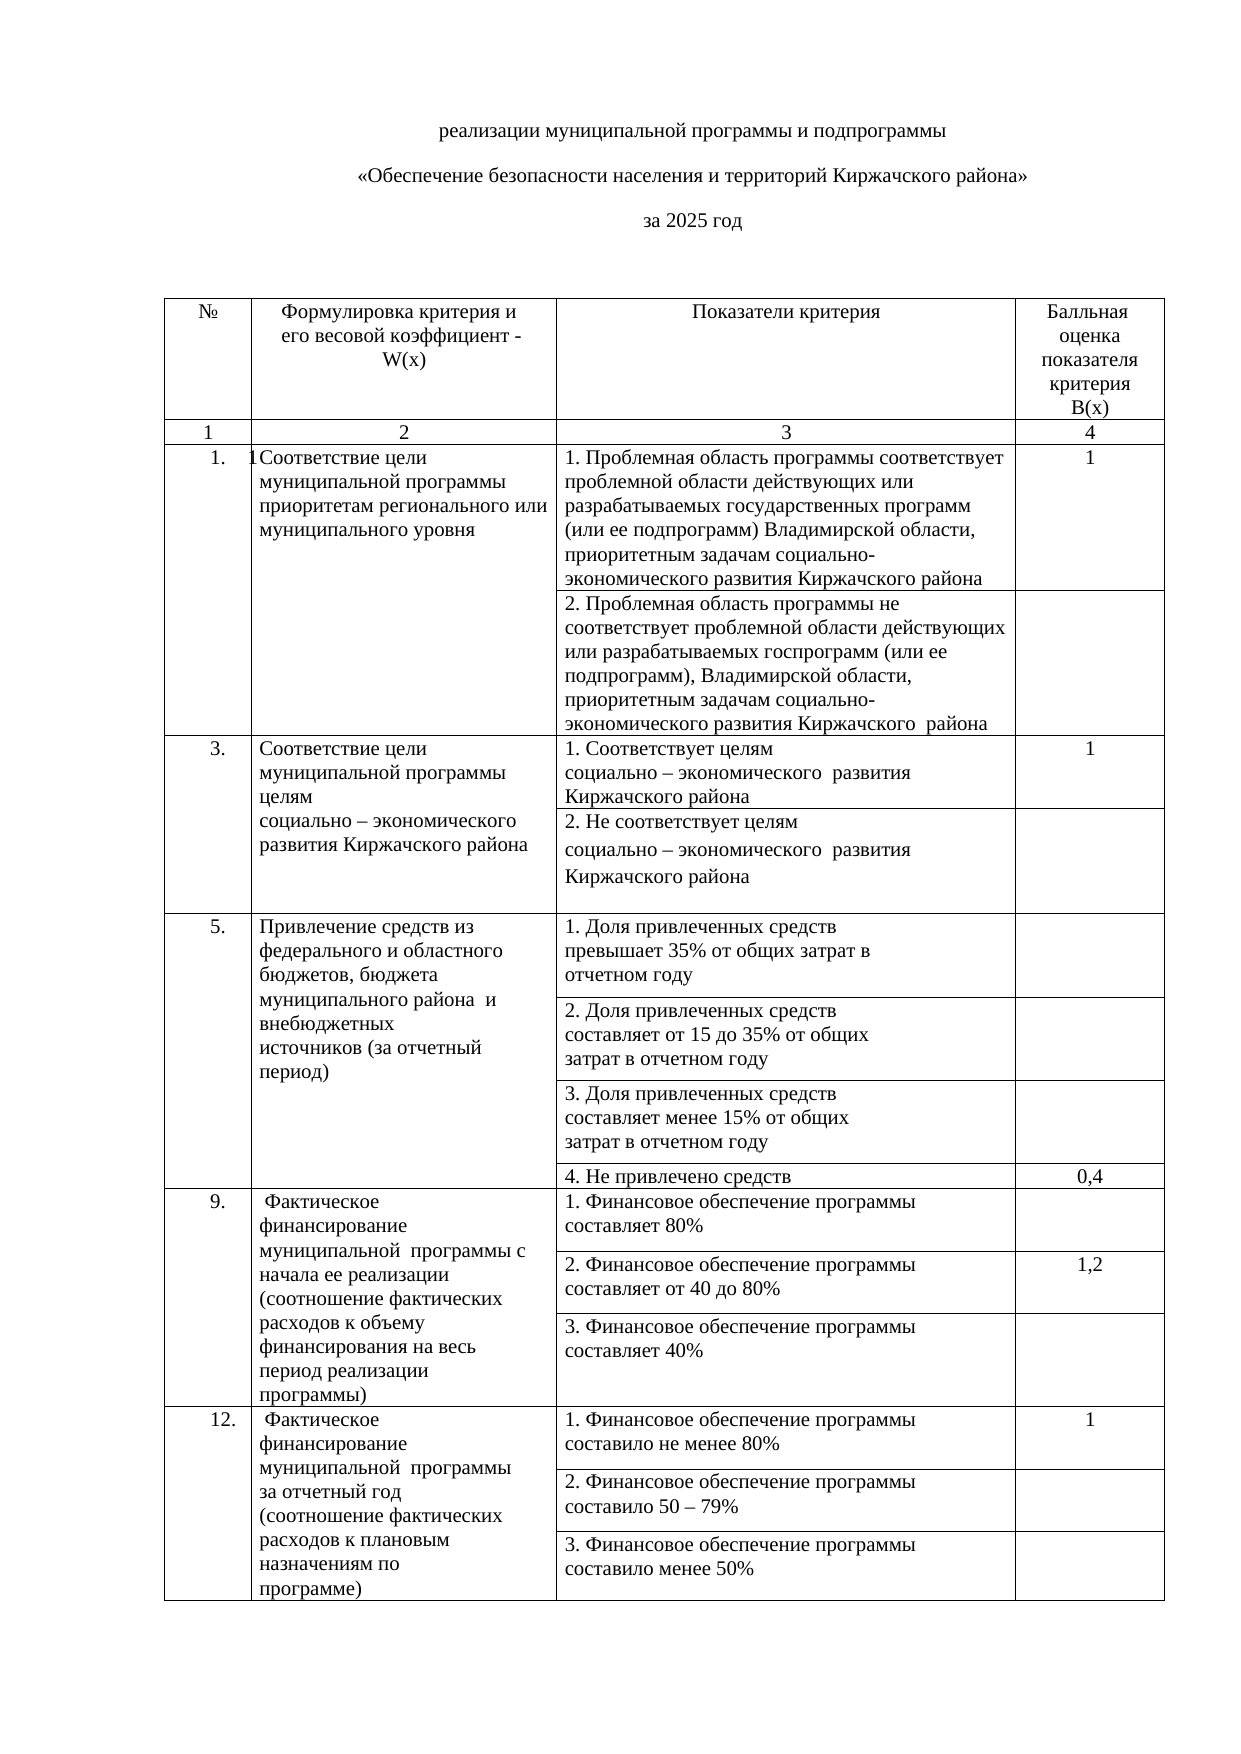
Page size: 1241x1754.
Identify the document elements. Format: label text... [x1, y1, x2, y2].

table_cell Фактическое финансирование муниципальной программы за отчетный год (соотношение фактических расходов к плановым назначениям по программе) [252, 1407, 556, 1599]
text реализации муниципальной программы и подпрограммы [177, 118, 1152, 142]
table_cell 2. Финансовое обеспечение программы составило 50 – 79% [557, 1470, 1015, 1531]
table_cell 3. Доля привлеченных средств составляет менее 15% от общих затрат в отчетном году [557, 1081, 1015, 1163]
table_cell 1. Соответствует целям социально – экономического развития Киржачского района [557, 736, 1015, 808]
table_cell [1016, 1532, 1164, 1599]
table_cell 1. Финансовое обеспечение программы составило не менее 80% [557, 1407, 1015, 1468]
table_cell Фактическое финансирование муниципальной программы с начала ее реализации (соотношение фактических расходов к объему финансирования на весь период реализации программы) [252, 1189, 556, 1406]
table_cell [165, 1407, 251, 1599]
table_cell 2. Проблемная область программы не соответствует проблемной области действующих или разрабатываемых госпрограмм (или ее подпрограмм), Владимирской области, приоритетным задачам социально- экономического развития Киржачского района [557, 591, 1015, 735]
text за 2025 год [177, 208, 1152, 232]
table_cell Соответствие цели муниципальной программы целям социально – экономического развития Киржачского района [252, 736, 556, 913]
table_cell [1016, 1189, 1164, 1251]
table_header Балльная оценка показателя критерия В(х) [1016, 299, 1164, 419]
table_cell Соответствие цели муниципальной программы приоритетам регионального или муниципального уровня [252, 445, 556, 658]
table_cell [1016, 1470, 1164, 1531]
table_cell 1 [1016, 1407, 1164, 1468]
table_cell 1. Финансовое обеспечение программы составляет 80% [557, 1189, 1015, 1251]
table_cell 1 [1016, 445, 1164, 589]
table_header Показатели критерия [557, 299, 1015, 419]
table_cell 1. Доля привлеченных средств превышает 35% от общих затрат в отчетном году [557, 914, 1015, 997]
table_cell [1016, 1081, 1164, 1163]
table_cell [1016, 998, 1164, 1080]
table_cell [165, 658, 251, 735]
table_cell [1016, 1314, 1164, 1406]
table_cell 0,4 [1016, 1164, 1164, 1188]
table_cell 3. Финансовое обеспечение программы составило менее 50% [557, 1532, 1015, 1599]
table_cell 3 [557, 420, 1015, 444]
table_header Формулировка критерия и его весовой коэффициент - W(х) [252, 299, 556, 419]
table_cell [165, 914, 251, 1188]
table_cell 1,2 [1016, 1252, 1164, 1313]
table_cell 2 [252, 420, 556, 444]
table_cell 4 [1016, 420, 1164, 444]
table_cell [252, 658, 556, 735]
table_cell 2. Финансовое обеспечение программы составляет от 40 до 80% [557, 1252, 1015, 1313]
table_cell [1016, 591, 1164, 735]
table_cell 1 [165, 445, 251, 658]
table_cell 4. Не привлечено средств [557, 1164, 1015, 1188]
table_cell 1 [165, 420, 251, 444]
table_cell [165, 1189, 251, 1406]
text «Обеспечение безопасности населения и территорий Киржачского района» [177, 163, 1152, 187]
table_cell Привлечение средств из федерального и областного бюджетов, бюджета муниципального района и внебюджетных источников (за отчетный период) [252, 914, 556, 1188]
table_cell 1. Проблемная область программы соответствует проблемной области действующих или разрабатываемых государственных программ (или ее подпрограмм) Владимирской области, приоритетным задачам социально- экономического развития Киржачского района [557, 445, 1015, 589]
table_cell 2. Доля привлеченных средств составляет от 15 до 35% от общих затрат в отчетном году [557, 998, 1015, 1080]
table_header № [165, 299, 251, 419]
table_cell 3. Финансовое обеспечение программы составляет 40% [557, 1314, 1015, 1406]
table_cell [165, 736, 251, 913]
table_cell 2. Не соответствует целям социально – экономического развития Киржачского района [557, 809, 1015, 913]
table_cell [1016, 809, 1164, 913]
table_cell [1016, 914, 1164, 997]
table_cell 1 [1016, 736, 1164, 808]
